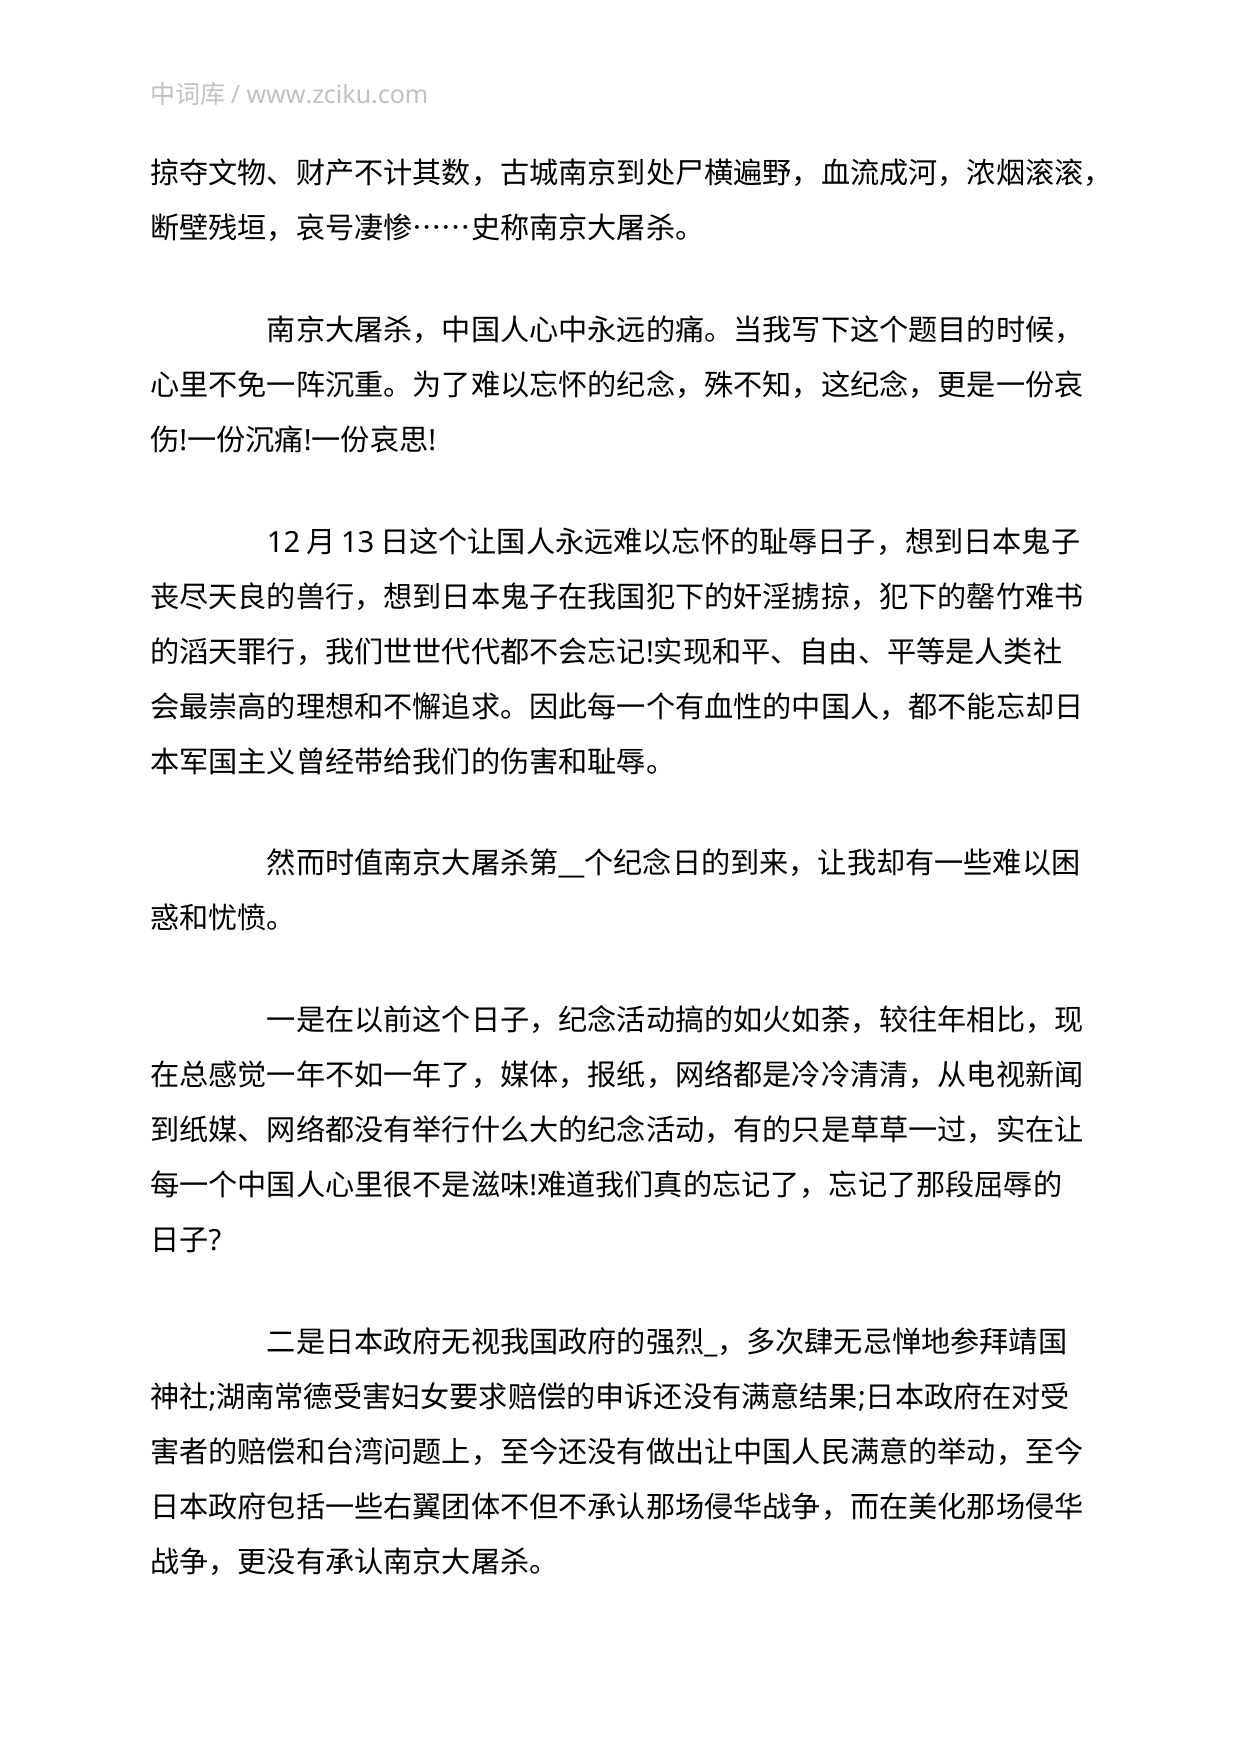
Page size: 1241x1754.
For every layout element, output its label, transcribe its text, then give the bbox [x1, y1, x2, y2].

text 12月13日这个让国人永远难以忘怀的耻辱日子，想到日本鬼子丧尽天良的兽行，想到日本鬼子在我国犯下的奸淫掳掠，犯下的罄竹难书的滔天罪行，我们世世代代都不会忘记!实现和平、自由、平等是人类社会最崇高的理想和不懈追求。因此每一个有血性的中国人，都不能忘却日本军国主义曾经带给我们的伤害和耻辱。 [150, 518, 1090, 781]
text 然而时值南京大屠杀第__个纪念日的到来，让我却有一些难以困惑和忧愤。 [150, 840, 1090, 937]
text 一是在以前这个日子，纪念活动搞的如火如荼，较往年相比，现在总感觉一年不如一年了，媒体，报纸，网络都是冷冷清清，从电视新闻到纸媒、网络都没有举行什么大的纪念活动，有的只是草草一过，实在让每一个中国人心里很不是滋味!难道我们真的忘记了，忘记了那段屈辱的日子? [150, 997, 1090, 1259]
text 南京大屠杀，中国人心中永远的痛。当我写下这个题目的时候，心里不免一阵沉重。为了难以忘怀的纪念，殊不知，这纪念，更是一份哀伤!一份沉痛!一份哀思! [150, 307, 1090, 459]
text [150, 150, 1090, 247]
text 二是日本政府无视我国政府的强烈_，多次肆无忌惮地参拜靖国神社;湖南常德受害妇女要求赔偿的申诉还没有满意结果;日本政府在对受害者的赔偿和台湾问题上，至今还没有做出让中国人民满意的举动，至今日本政府包括一些右翼团体不但不承认那场侵华战争，而在美化那场侵华战争，更没有承认南京大屠杀。 [150, 1318, 1090, 1581]
